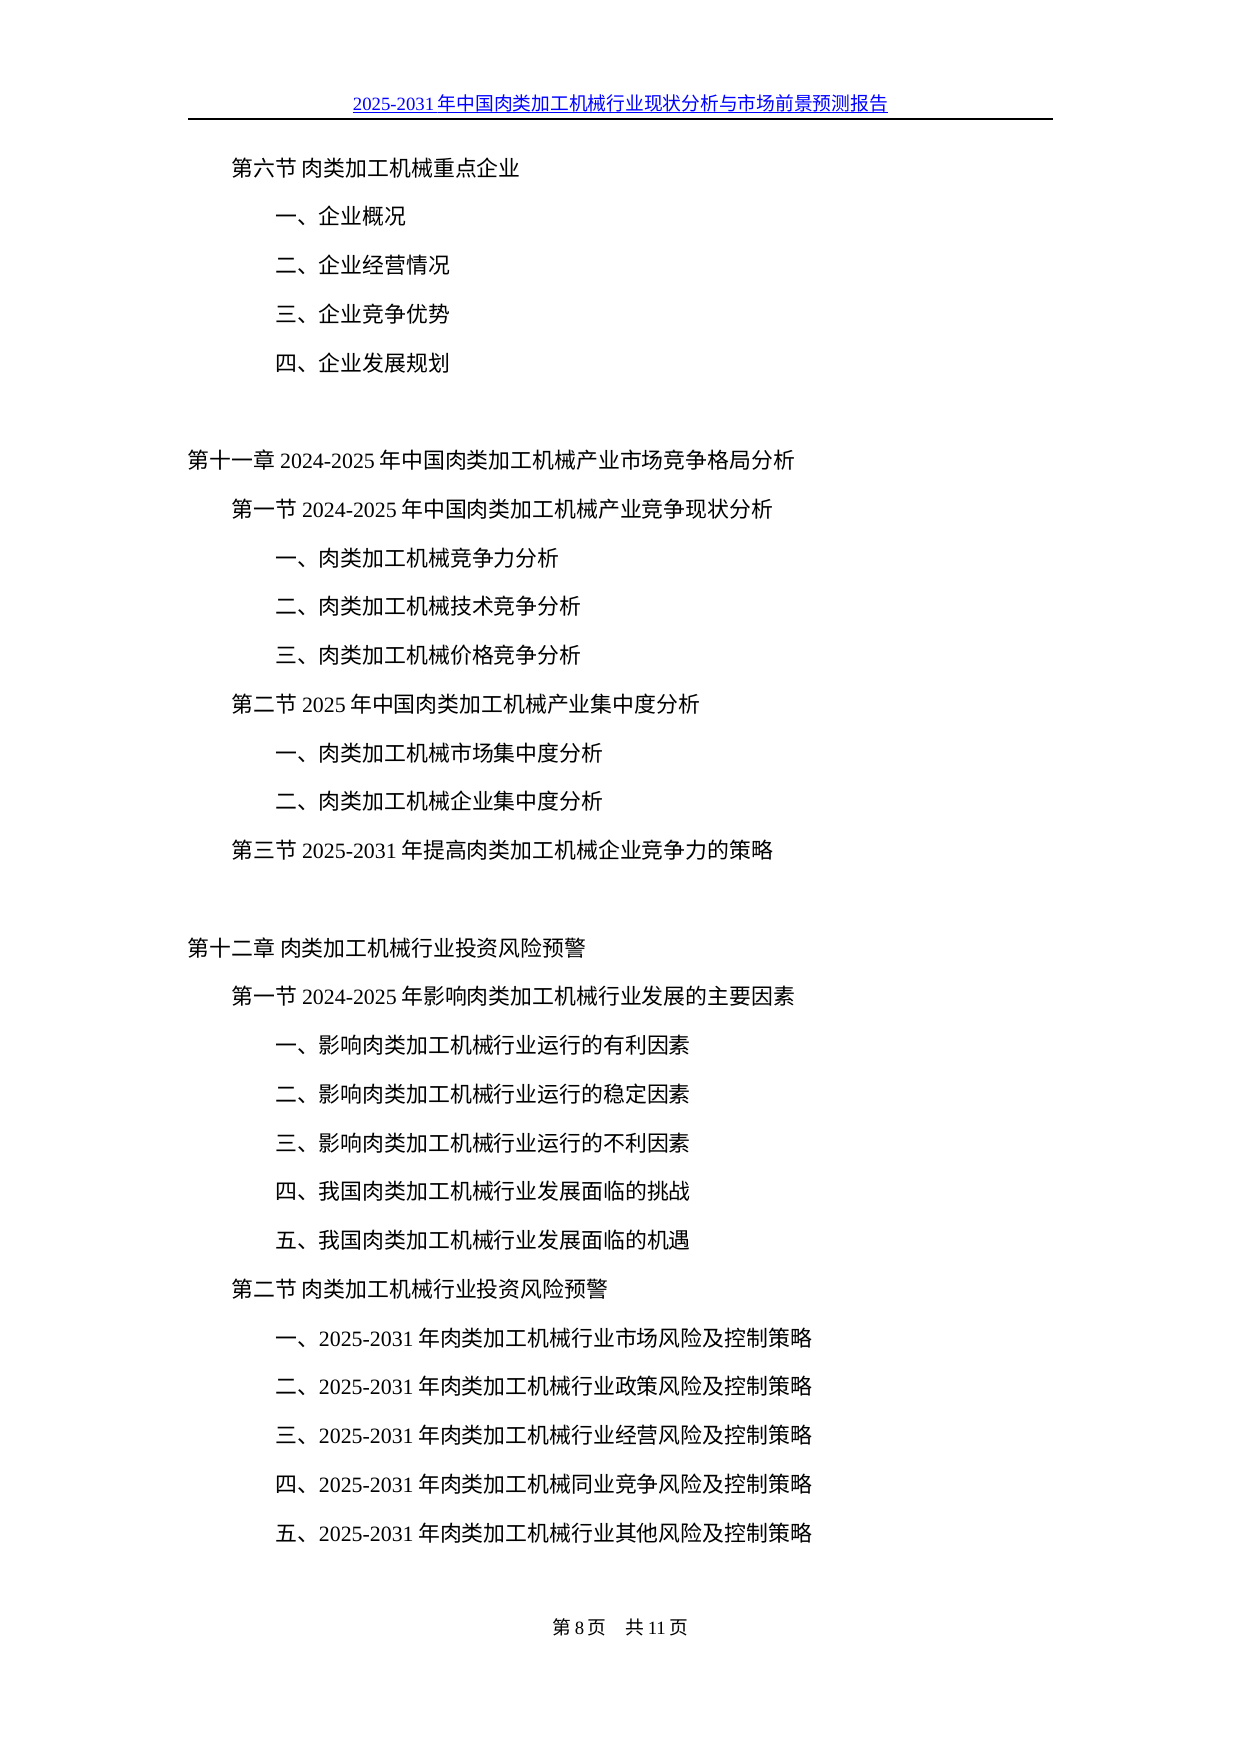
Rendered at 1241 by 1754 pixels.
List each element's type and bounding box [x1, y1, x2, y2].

text [187, 150, 1053, 1548]
